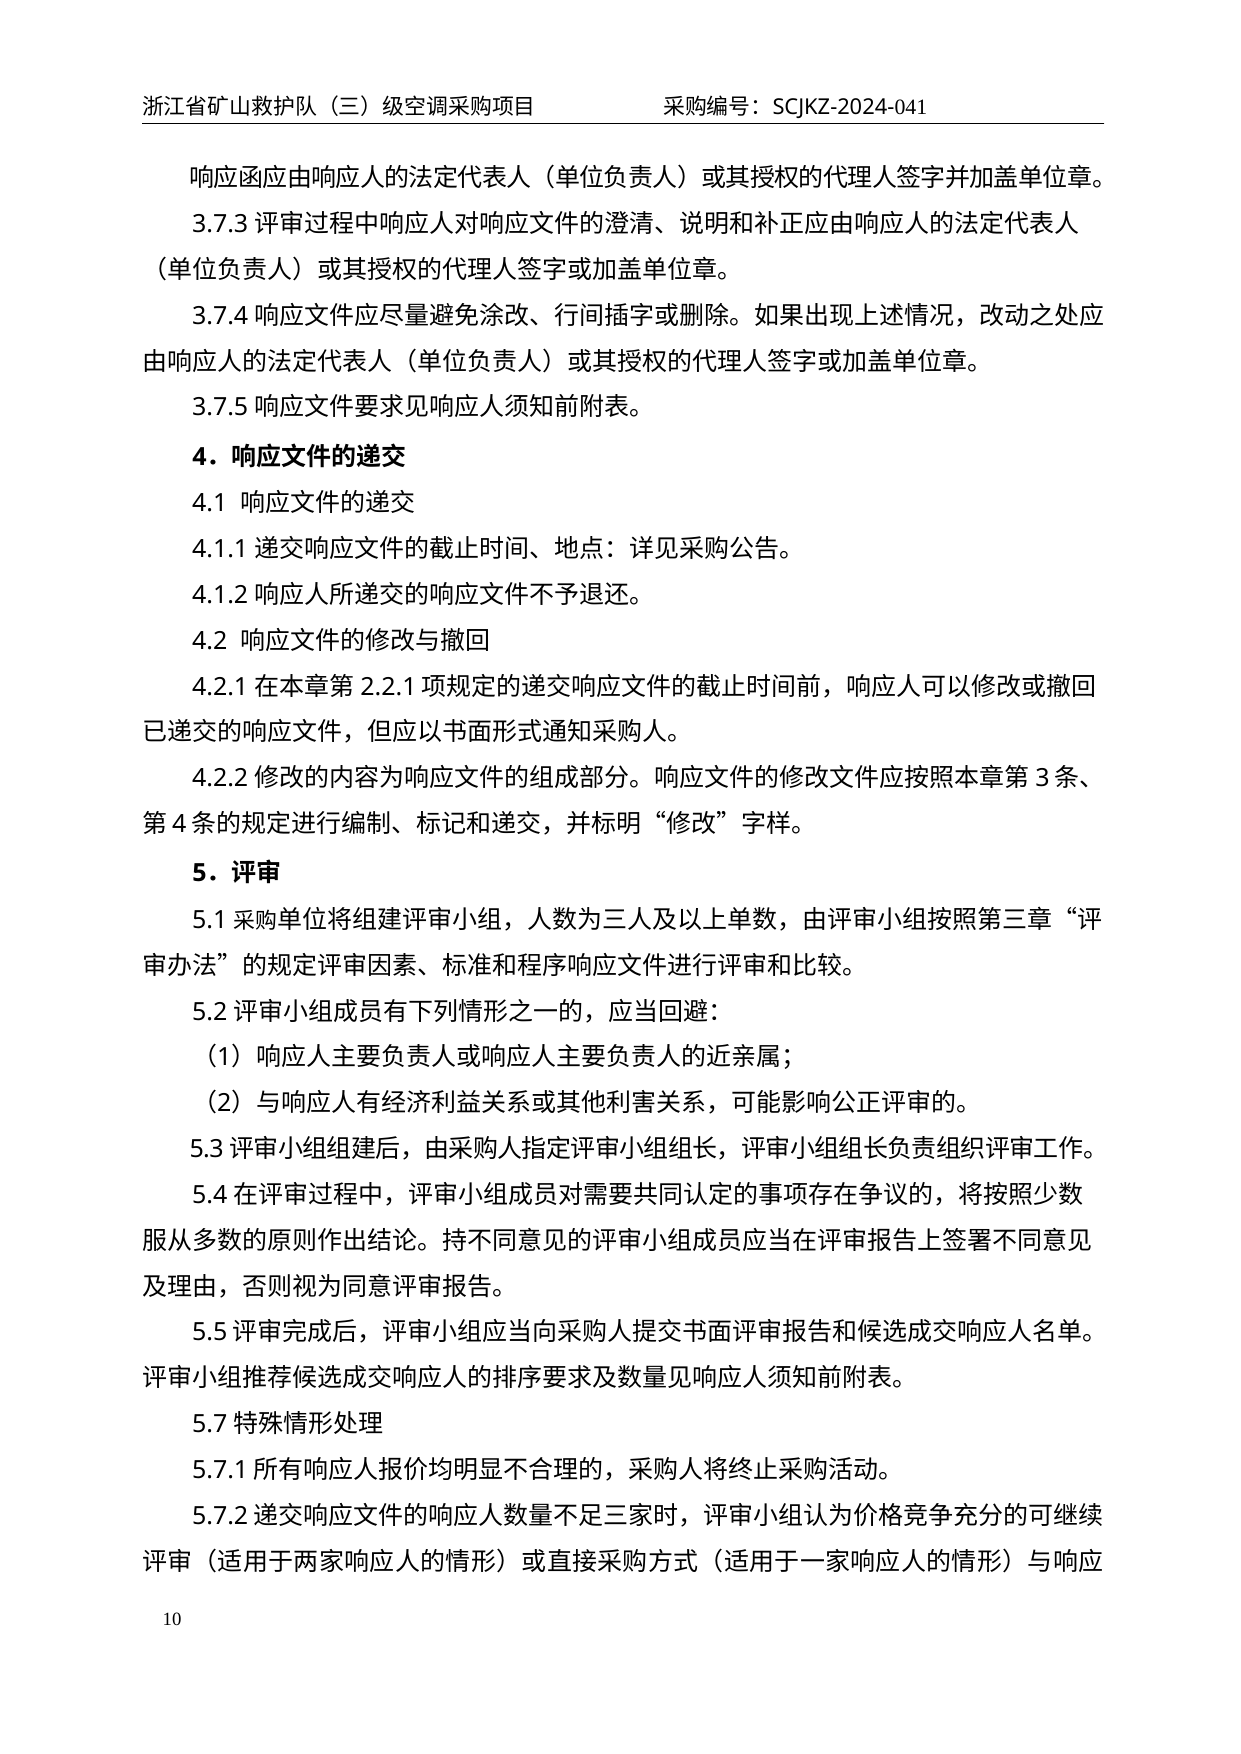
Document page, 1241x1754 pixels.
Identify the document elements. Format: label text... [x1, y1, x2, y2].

text （1）响应人主要负责人或响应人主要负责人的近亲属； [142, 1029, 1105, 1075]
text 3.7.5 响应文件要求见响应人须知前附表。 [142, 379, 1105, 425]
text 5.7.1所有响应人报价均明显不合理的，采购人将终止采购活动。 [142, 1442, 1105, 1487]
text （2）与响应人有经济利益关系或其他利害关系，可能影响公正评审的。 [142, 1075, 1105, 1121]
text 4.2 响应文件的修改与撤回 [142, 612, 1105, 658]
text 5.4 在评审过程中，评审小组成员对需要共同认定的事项存在争议的，将按照少数服从多数的原则作出结论。持不同意见的评审小组成员应当在评审报告上签署不同意见及理由，否则视为同意评审报告。 [142, 1167, 1105, 1304]
text 4.2.2 修改的内容为响应文件的组成部分。响应文件的修改文件应按照本章第 3条、第4条的规定进行编制、标记和递交，并标明“修改”字样。 [142, 750, 1105, 842]
text 5.2 评审小组成员有下列情形之一的，应当回避： [142, 983, 1105, 1029]
text 4.1.2 响应人所递交的响应文件不予退还。 [142, 567, 1105, 612]
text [142, 1487, 1104, 1579]
text 5．评审 [142, 842, 1104, 892]
text 4.1 响应文件的递交 [142, 475, 1105, 521]
text 4.2.1 在本章第 2.2.1项规定的递交响应文件的截止时间前，响应人可以修改或撤回已递交的响应文件，但应以书面形式通知采购人。 [142, 658, 1105, 750]
text 3.7.3 评审过程中响应人对响应文件的澄清、说明和补正应由响应人的法定代表人（单位负责人）或其授权的代理人签字或加盖单位章。 [142, 196, 1105, 287]
text 响应函应由响应人的法定代表人（单位负责人）或其授权的代理人签字并加盖单位章。 [142, 150, 1105, 196]
text 5.7 特殊情形处理 [142, 1396, 1105, 1442]
text 5.1 采购单位将组建评审小组，人数为三人及以上单数，由评审小组按照第三章“评审办法”的规定评审因素、标准和程序响应文件进行评审和比较。 [142, 892, 1105, 983]
text 4.1.1 递交响应文件的截止时间、地点：详见采购公告。 [142, 521, 1105, 567]
text 3.7.4 响应文件应尽量避免涂改、行间插字或删除。如果出现上述情况，改动之处应由响应人的法定代表人（单位负责人）或其授权的代理人签字或加盖单位章。 [142, 287, 1105, 379]
text 4．响应文件的递交 [142, 425, 1104, 475]
text 5.3 评审小组组建后，由采购人指定评审小组组长，评审小组组长负责组织评审工作。 [142, 1121, 1105, 1167]
text 5.5评审完成后，评审小组应当向采购人提交书面评审报告和候选成交响应人名单。评审小组推荐候选成交响应人的排序要求及数量见响应人须知前附表。 [142, 1304, 1105, 1396]
